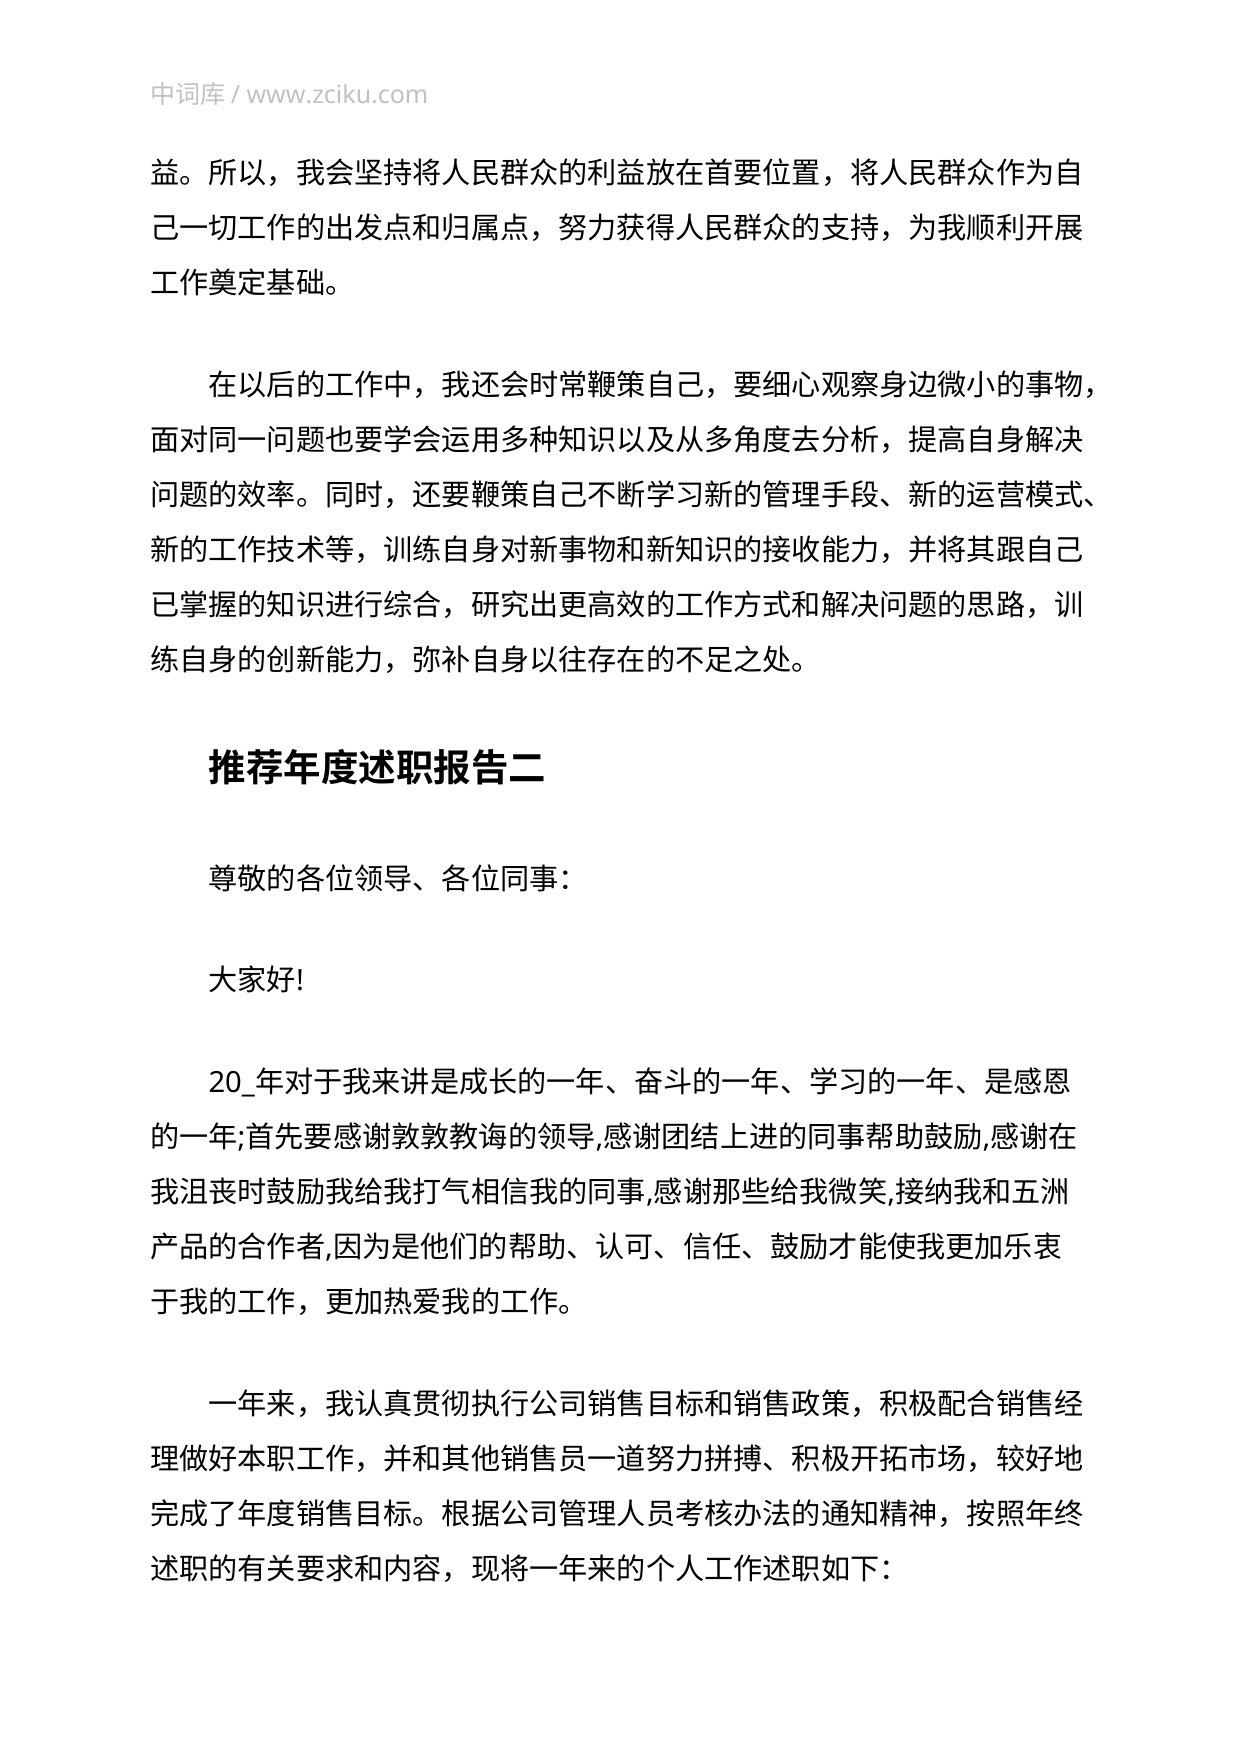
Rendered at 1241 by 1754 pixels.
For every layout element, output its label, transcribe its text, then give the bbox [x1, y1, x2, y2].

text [150, 150, 1090, 302]
text 大家好! [150, 957, 1090, 999]
text 尊敬的各位领导、各位同事： [150, 855, 1090, 897]
text 20_年对于我来讲是成长的一年、奋斗的一年、学习的一年、是感恩的一年;首先要感谢敦敦教诲的领导,感谢团结上进的同事帮助鼓励,感谢在我沮丧时鼓励我给我打气相信我的同事,感谢那些给我微笑,接纳我和五洲产品的合作者,因为是他们的帮助、认可、信任、鼓励才能使我更加乐衷于我的工作，更加热爱我的工作。 [150, 1059, 1090, 1321]
text 推荐年度述职报告二 [150, 738, 1090, 792]
text 一年来，我认真贯彻执行公司销售目标和销售政策，积极配合销售经理做好本职工作，并和其他销售员一道努力拼搏、积极开拓市场，较好地完成了年度销售目标。根据公司管理人员考核办法的通知精神，按照年终述职的有关要求和内容，现将一年来的个人工作述职如下： [150, 1381, 1090, 1588]
text 在以后的工作中，我还会时常鞭策自己，要细心观察身边微小的事物，面对同一问题也要学会运用多种知识以及从多角度去分析，提高自身解决问题的效率。同时，还要鞭策自己不断学习新的管理手段、新的运营模式、新的工作技术等，训练自身对新事物和新知识的接收能力，并将其跟自己已掌握的知识进行综合，研究出更高效的工作方式和解决问题的思路，训练自身的创新能力，弥补自身以往存在的不足之处。 [150, 362, 1090, 678]
